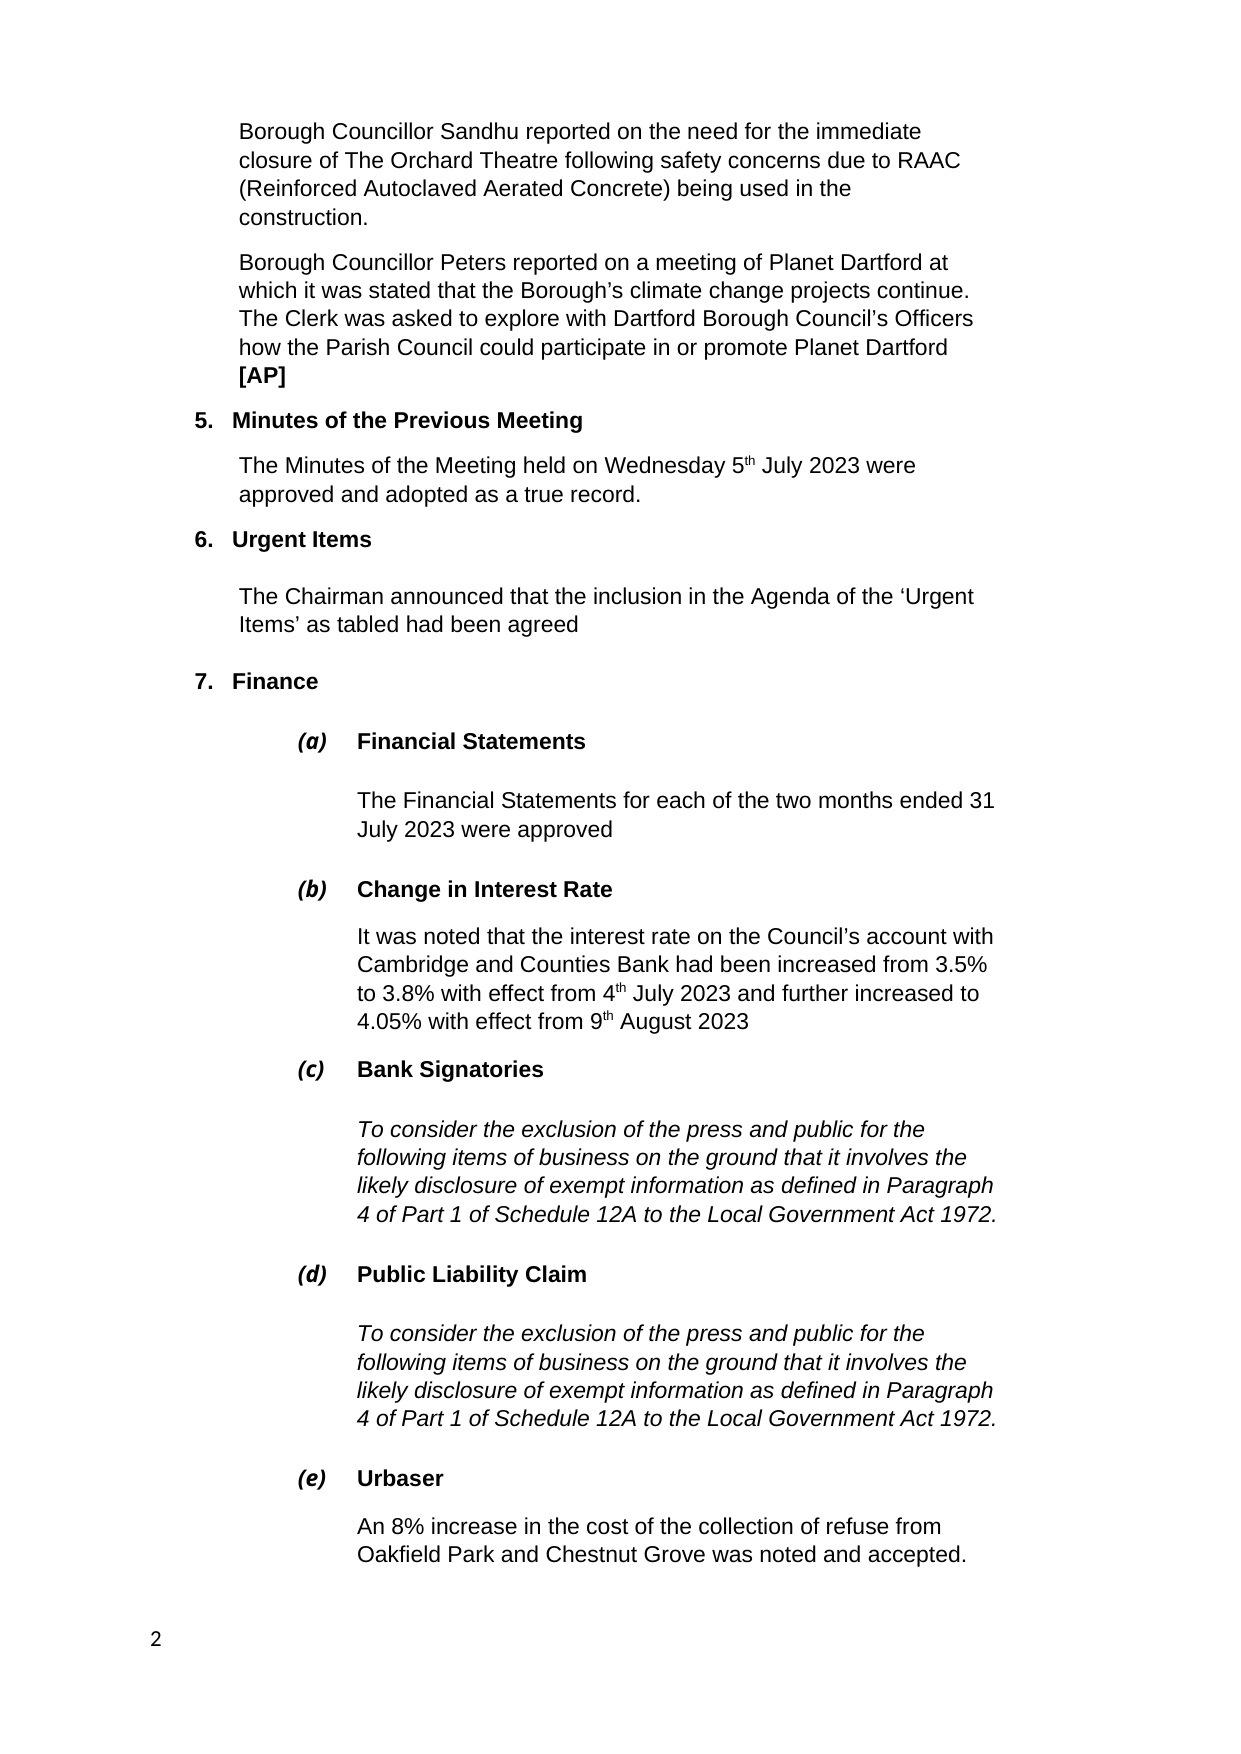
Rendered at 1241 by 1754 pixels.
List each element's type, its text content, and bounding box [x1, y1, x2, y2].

text An 8% increase in the cost of the collection of refuse from Oakfield Park and Chestnut Grove was noted and accepted. [357, 1513, 1004, 1567]
list Urgent Items [194, 526, 979, 552]
list Public Liability Claim [298, 1258, 1004, 1289]
list Minutes of the Previous Meeting [194, 407, 979, 434]
list To consider the exclusion of the press and public for the following items of business on the ground that it involves the likely disclosure of exempt information as defined in Paragraph 4 of Part 1 of Schedule 12A to the Local Government Act 1972. [357, 1116, 1004, 1227]
list The Chairman announced that the inclusion in the Agenda of the ‘Urgent Items’ as tabled had been agreed [239, 583, 1004, 638]
text Borough Councillor Peters reported on a meeting of Planet Dartford at which it was stated that the Borough’s climate change projects continue. The Clerk was asked to explore with Dartford Borough Council’s Officers how the Parish Council could participate in or promote Planet Dartford [AP] [239, 248, 979, 389]
text The Financial Statements for each of the two months ended 31 July 2023 were approved [357, 787, 1004, 842]
list Urbaser [298, 1462, 1004, 1493]
list Finance [194, 668, 1004, 694]
list Financial Statements [298, 725, 933, 756]
text It was noted that the interest rate on the Council’s account with Cambridge and Counties Bank had been increased from 3.5% to 3.8% with effect from 4th July 2023 and further increased to 4.05% with effect from 9th August 2023 [357, 923, 1004, 1035]
list To consider the exclusion of the press and public for the following items of business on the ground that it involves the likely disclosure of exempt information as defined in Paragraph 4 of Part 1 of Schedule 12A to the Local Government Act 1972. [357, 1320, 1004, 1432]
list Change in Interest Rate [298, 873, 1004, 904]
list Bank Signatories [298, 1053, 1004, 1085]
text Borough Councillor Sandhu reported on the need for the immediate closure of The Orchard Theatre following safety concerns due to RAAC (Reinforced Autoclaved Aerated Concrete) being used in the construction. [239, 118, 979, 230]
text The Minutes of the Meeting held on Wednesday 5th July 2023 were approved and adopted as a true record. [239, 452, 979, 507]
